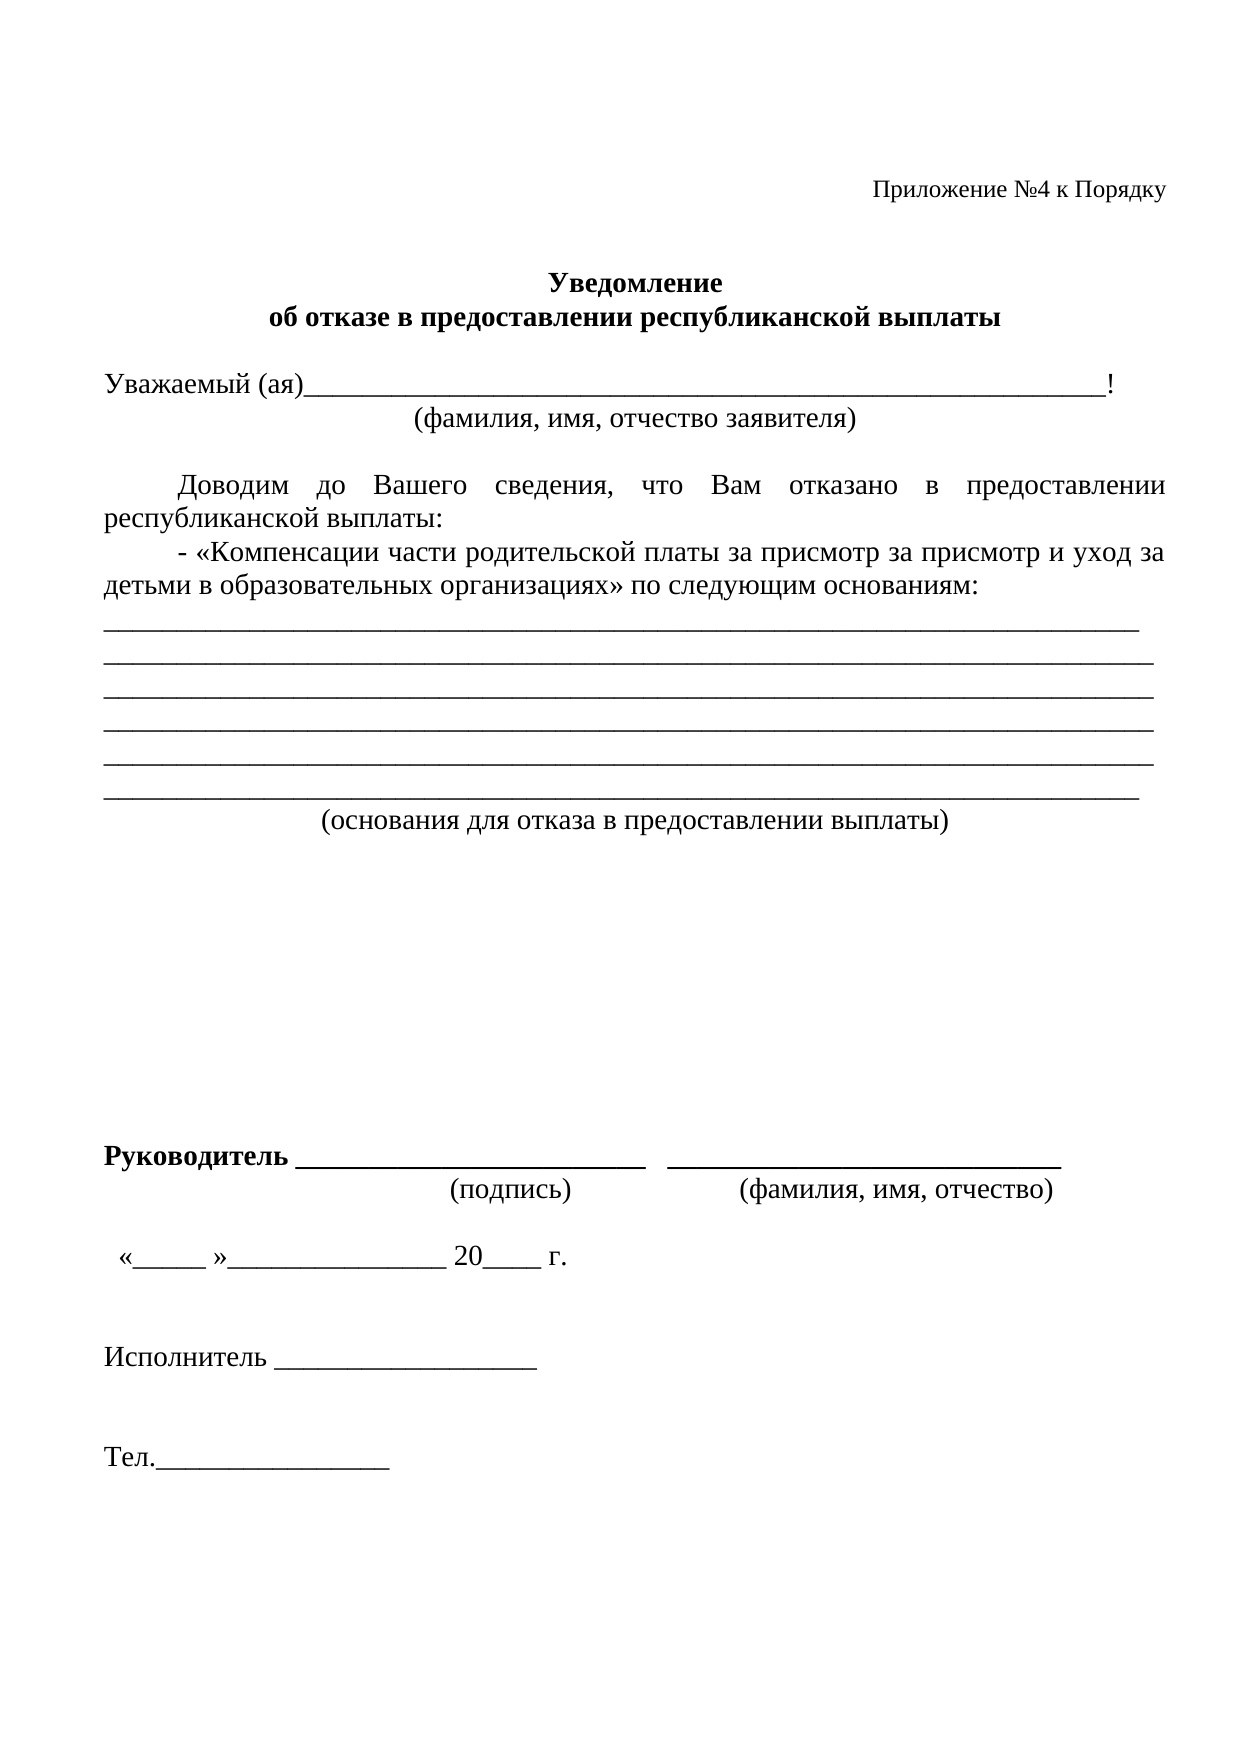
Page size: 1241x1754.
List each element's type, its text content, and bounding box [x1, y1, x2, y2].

text (подпись) (фамилия, имя, отчество) [103, 1171, 1167, 1205]
text Приложение №4 к Порядку [103, 174, 1167, 203]
text ________________________________________________________________________ [103, 735, 1167, 769]
text Тел.________________ [103, 1439, 1167, 1473]
text (фамилия, имя, отчество заявителя) [103, 400, 1167, 433]
text Уведомление [103, 266, 1167, 299]
text (основания для отказа в предоставлении выплаты) [103, 802, 1167, 836]
text Доводим до Вашего сведения, что Вам отказано в предоставлении республиканской выплаты: [103, 467, 1167, 534]
text - «Компенсации части родительской платы за присмотр за присмотр и уход за детьми в образовательных организациях» по следующим основаниям: [103, 534, 1167, 601]
text «_____ »_______________ 20____ г. [103, 1238, 1167, 1272]
text об отказе в предоставлении республиканской выплаты [103, 299, 1167, 333]
text _______________________________________________________________________ [103, 601, 1167, 634]
text ________________________________________________________________________ [103, 634, 1167, 668]
text ________________________________________________________________________ [103, 668, 1167, 702]
text Исполнитель __________________ [103, 1339, 1167, 1372]
text Уважаемый (ая)_______________________________________________________! [103, 366, 1167, 400]
text _______________________________________________________________________ [103, 769, 1167, 802]
text Руководитель ________________________ ___________________________ [103, 1138, 1167, 1171]
text ________________________________________________________________________ [103, 702, 1167, 735]
